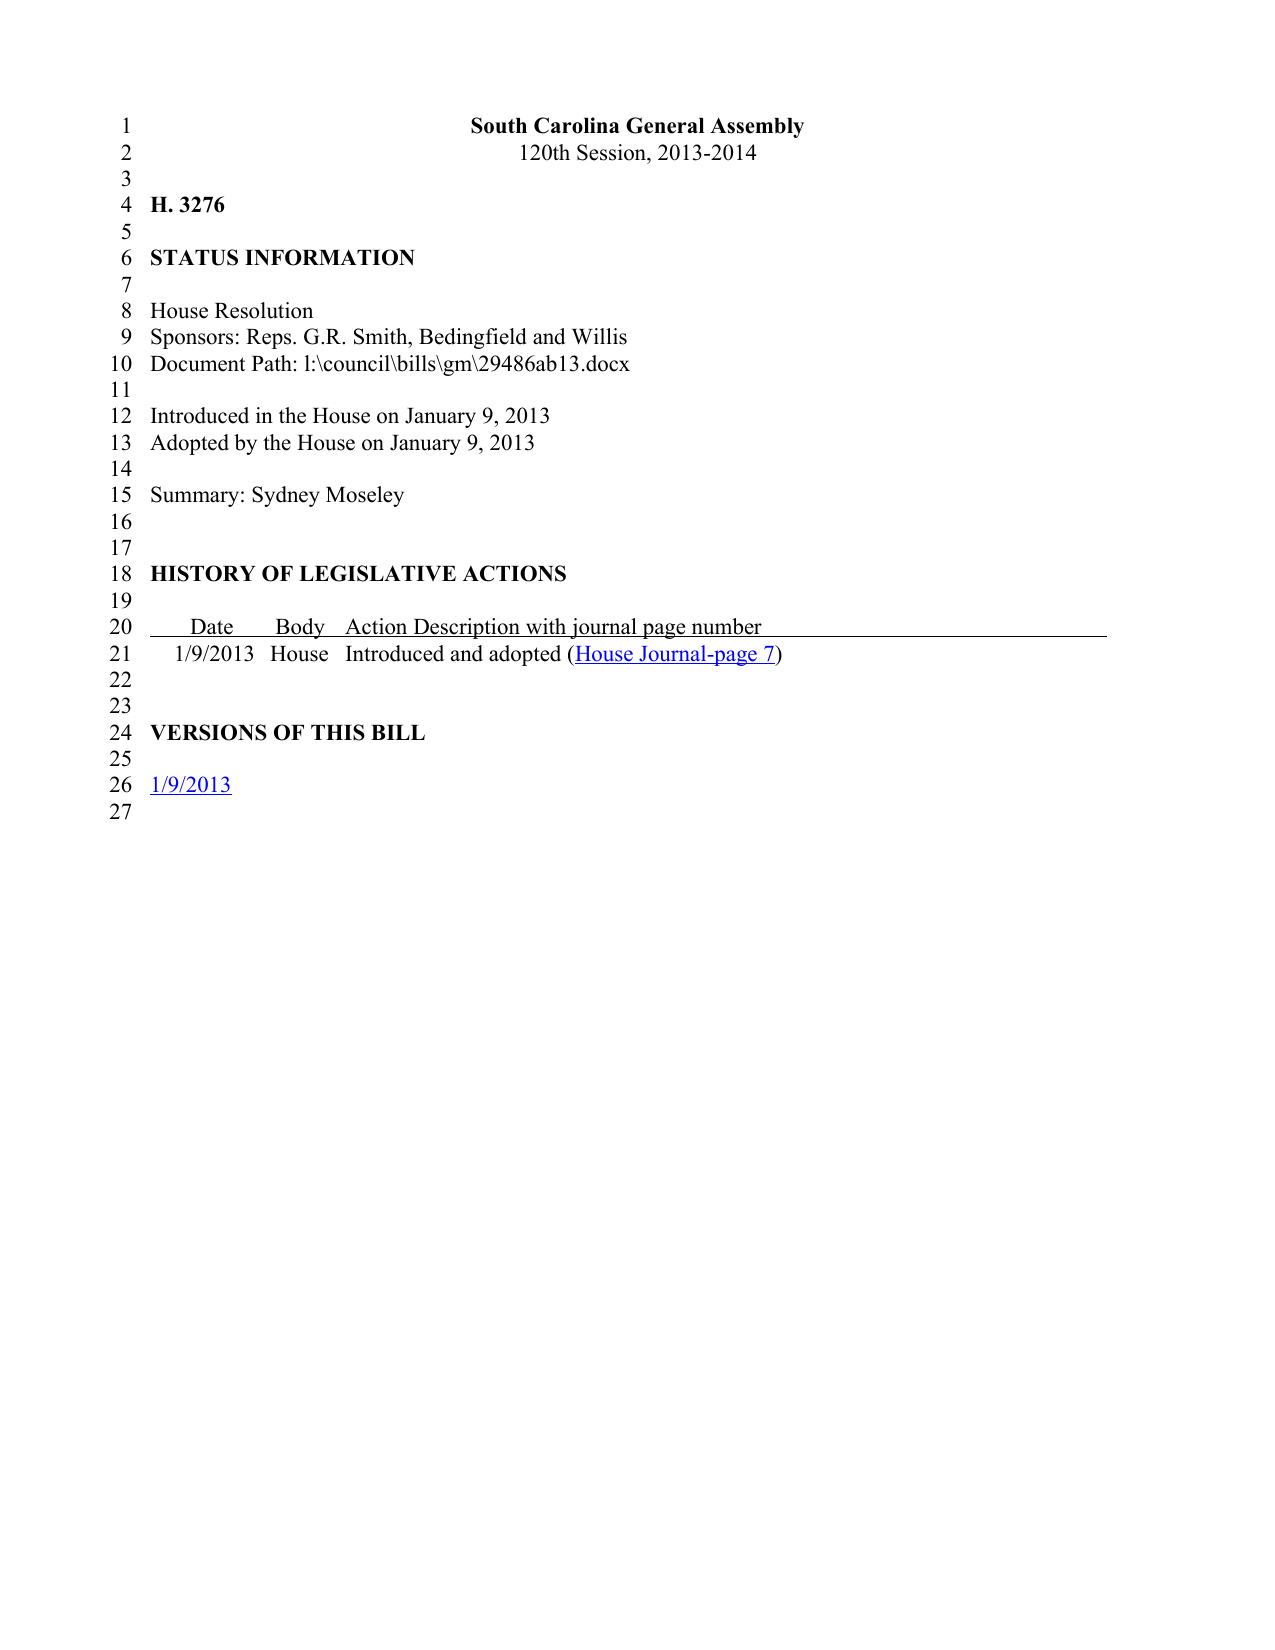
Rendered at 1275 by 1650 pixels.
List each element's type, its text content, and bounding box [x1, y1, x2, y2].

text South Carolina General Assembly [150, 112, 1125, 139]
text 120th Session, 2013-2014 [150, 139, 1125, 165]
text Summary: Sydney Moseley [150, 481, 1125, 508]
text H. 3276 [150, 192, 1125, 218]
text Date Body Action Description with journal page number [150, 613, 1125, 639]
text 1/9/2013 [150, 771, 1125, 798]
text 1/9/2013 House Introduced and adopted (House Journal-page 7) [150, 639, 1125, 666]
text STATUS INFORMATION [150, 244, 1125, 271]
text Document Path: l:\council\bills\gm\29486ab13.docx [150, 350, 1125, 376]
text Sponsors: Reps. G.R. Smith, Bedingfield and Willis [150, 323, 1125, 350]
text Introduced in the House on January 9, 2013 [150, 402, 1125, 429]
text Adopted by the House on January 9, 2013 [150, 429, 1125, 455]
text VERSIONS OF THIS BILL [150, 719, 1125, 745]
text House Resolution [150, 297, 1125, 323]
text HISTORY OF LEGISLATIVE ACTIONS [150, 561, 1125, 587]
